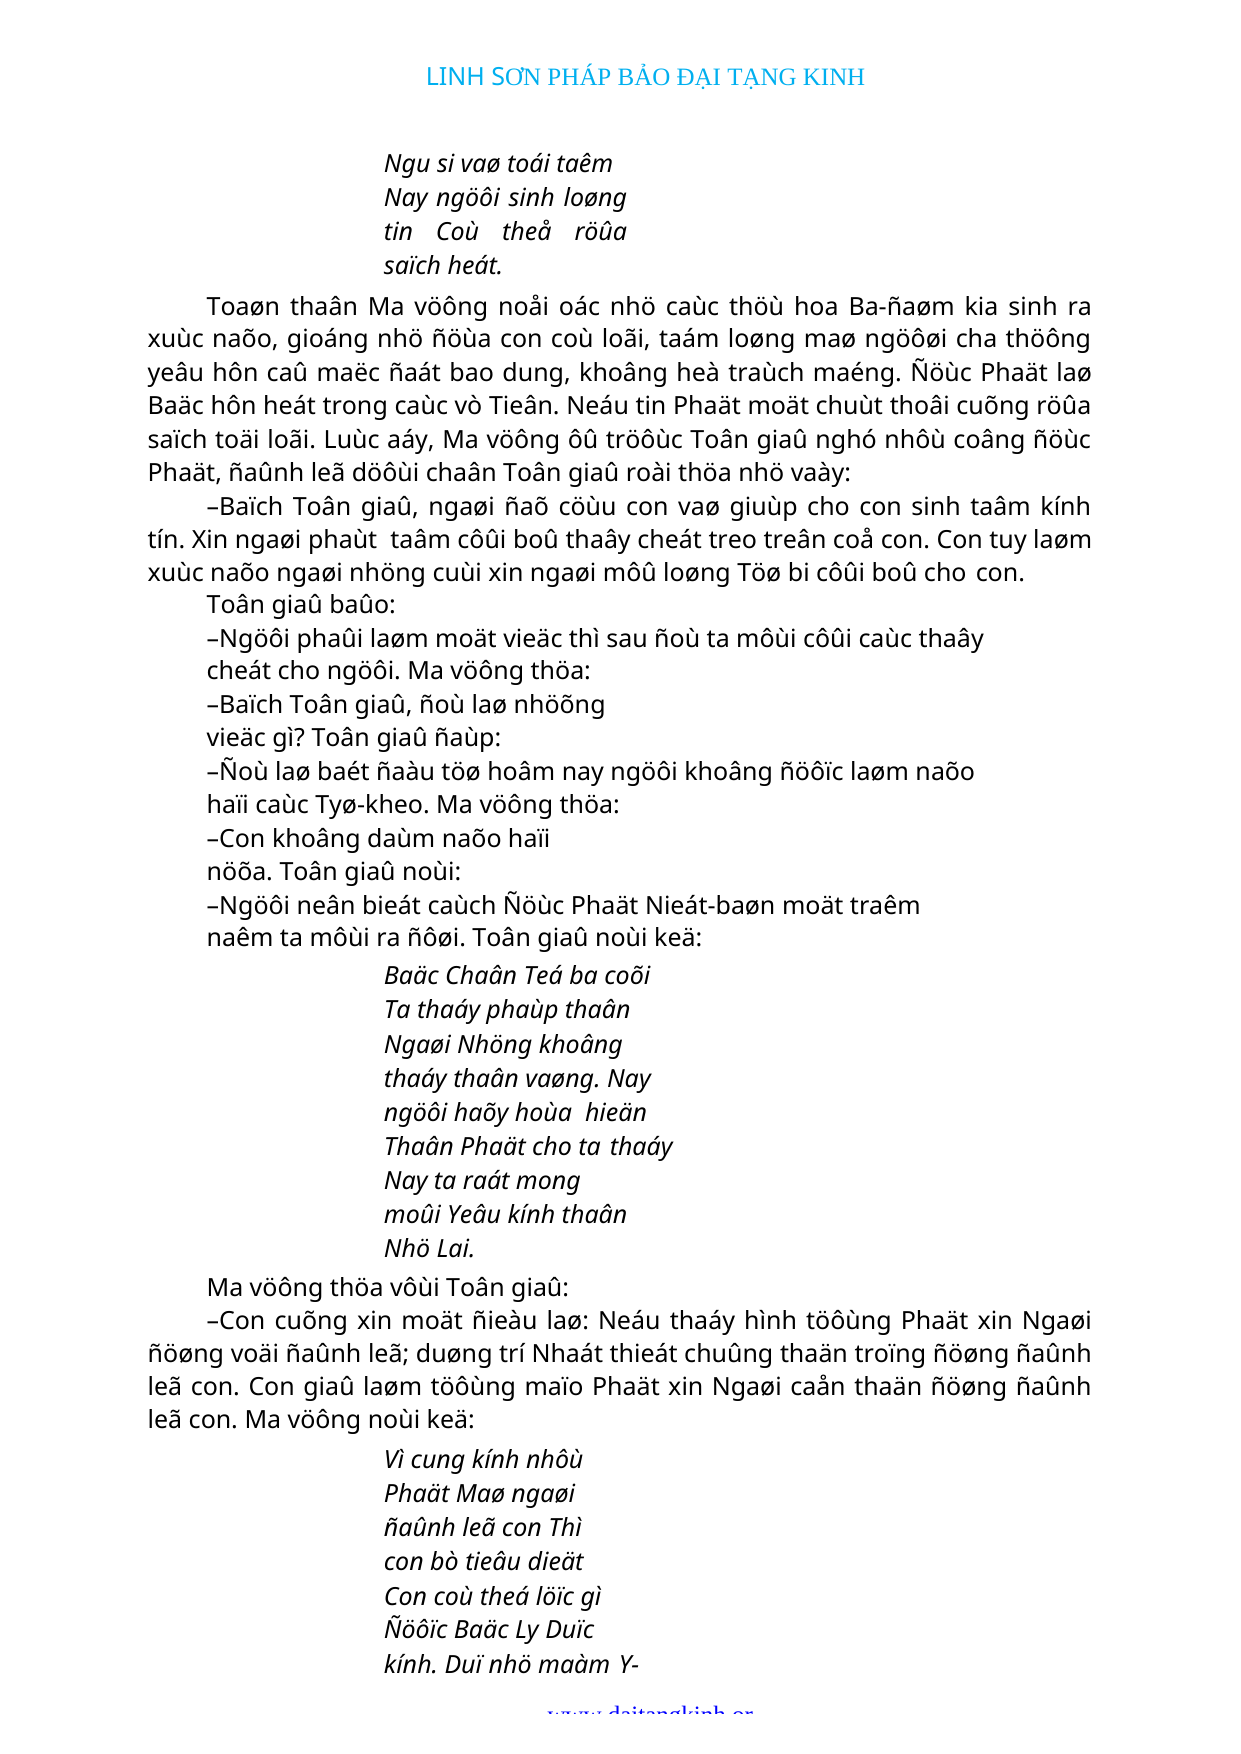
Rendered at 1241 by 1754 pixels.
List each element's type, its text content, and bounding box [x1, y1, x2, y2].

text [384, 1612, 643, 1680]
text –Ngöôi neân bieát caùch Ñöùc Phaät Nieát-baøn moät traêm naêm ta môùi ra ñôøi. Toân giaû noùi keä: [206, 887, 940, 954]
text –Ngöôi phaûi laøm moät vieäc thì sau ñoù ta môùi côûi caùc thaây cheát cho ngöôi. Ma vöông thöa: [206, 620, 986, 687]
text Nay ngöôi sinh loøng tin Coù theå röûa saïch heát. [384, 180, 627, 282]
text Toaøn thaân Ma vöông noåi oác nhö caùc thöù hoa Ba-ñaøm kia sinh ra xuùc naõo, gioáng nhö ñöùa con coù loãi, taám loøng maø ngöôøi cha thöông yeâu hôn caû maëc ñaát bao dung, khoâng heà traùch maéng. Ñöùc Phaät laø Baäc hôn heát trong caùc vò Tieân. Neáu tin Phaät moät chuùt thoâi cuõng röûa saïch toäi loãi. Luùc aáy, Ma vöông ôû tröôùc Toân giaû nghó nhôù coâng ñöùc Phaät, ñaûnh leã döôùi chaân Toân giaû roài thöa nhö vaày: [147, 288, 1093, 489]
text Toân giaû baûo: [206, 589, 1105, 620]
text –Con khoâng daùm naõo haïi nöõa. Toân giaû noùi: [206, 821, 562, 887]
text Baäc Chaân Teá ba coõi [384, 958, 1105, 992]
text Nay ta raát mong moûi Yeâu kính thaân Nhö Lai. [384, 1162, 631, 1265]
text Vì cung kính nhôù Phaät Maø ngaøi ñaûnh leã con Thì con bò tieâu dieät Con coù theá löïc gì [384, 1442, 617, 1612]
text –Baïch Toân giaû, ñoù laø nhöõng vieäc gì? Toân giaû ñaùp: [206, 687, 619, 754]
text Ma vöông thöa vôùi Toân giaû: [206, 1270, 1105, 1302]
text Ngu si vaø toái taêm [384, 146, 1105, 180]
text –Ñoù laø baét ñaàu töø hoâm nay ngöôi khoâng ñöôïc laøm naõo haïi caùc Tyø-kheo. Ma vöông thöa: [206, 754, 986, 821]
text –Baïch Toân giaû, ngaøi ñaõ cöùu con vaø giuùp cho con sinh taâm kính tín. Xin ngaøi phaùt taâm côûi boû thaây cheát treo treân coå con. Con tuy laøm xuùc naõo ngaøi nhöng cuùi xin ngaøi môû loøng Töø bi côûi boû cho con. [147, 489, 1093, 589]
text –Con cuõng xin moät ñieàu laø: Neáu thaáy hình töôùng Phaät xin Ngaøi ñöøng voäi ñaûnh leã; duøng trí Nhaát thieát chuûng thaän troïng ñöøng ñaûnh leã con. Con giaû laøm töôùng maïo Phaät xin Ngaøi caån thaän ñöøng ñaûnh leã con. Ma vöông noùi keä: [147, 1302, 1093, 1436]
text Ta thaáy phaùp thaân Ngaøi Nhöng khoâng thaáy thaân vaøng. Nay ngöôi haõy hoùa hieän Thaân Phaät cho ta thaáy [384, 992, 688, 1162]
